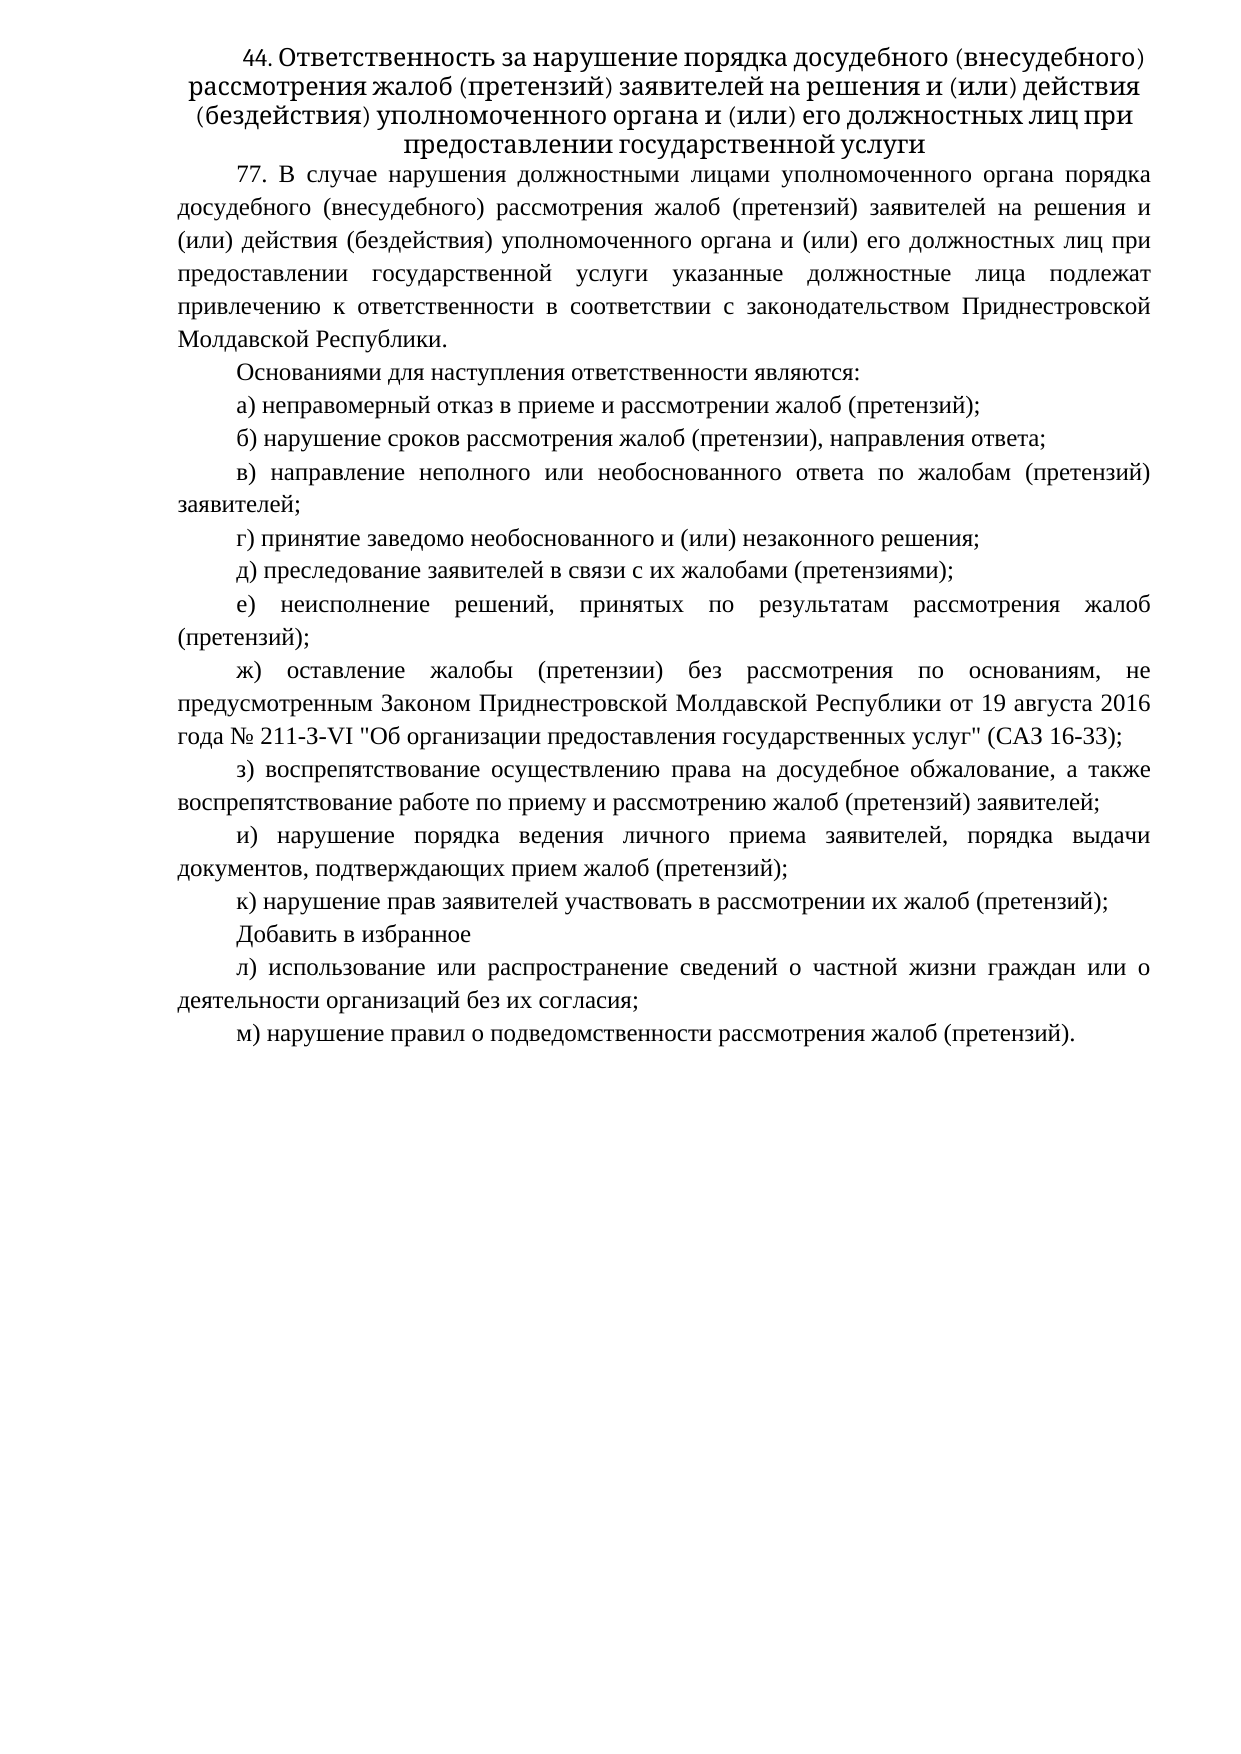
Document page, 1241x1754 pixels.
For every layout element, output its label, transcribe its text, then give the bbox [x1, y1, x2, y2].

text 77. В случае нарушения должностными лицами уполномоченного органа порядка досудебного (внесудебного) рассмотрения жалоб (претензий) заявителей на решения и (или) действия (бездействия) уполномоченного органа и (или) его должностных лиц при предоставлении государственной услуги указанные должностные лица подлежат привлечению к ответственности в соответствии с законодательством Приднестровской Молдавской Республики. [177, 159, 1152, 353]
text в) направление неполного или необоснованного ответа по жалобам (претензий) заявителей; [177, 457, 1152, 518]
text л) использование или распространение сведений о частной жизни граждан или о деятельности организаций без их согласия; [177, 952, 1152, 1014]
text Основаниями для наступления ответственности являются: [177, 357, 1152, 386]
text м) нарушение правил о подведомственности рассмотрения жалоб (претензий). [177, 1018, 1152, 1047]
text Добавить в избранное [177, 919, 1152, 948]
text а) неправомерный отказ в приеме и рассмотрении жалоб (претензий); [177, 391, 1152, 419]
text и) нарушение порядка ведения личного приема заявителей, порядка выдачи документов, подтверждающих прием жалоб (претензий); [177, 820, 1152, 882]
text к) нарушение прав заявителей участвовать в рассмотрении их жалоб (претензий); [177, 886, 1152, 914]
text д) преследование заявителей в связи с их жалобами (претензиями); [177, 556, 1152, 584]
text г) принятие заведомо необоснованного и (или) незаконного решения; [177, 523, 1152, 551]
text з) воспрепятствование осуществлению права на досудебное обжалование, а также воспрепятствование работе по приему и рассмотрению жалоб (претензий) заявителей; [177, 754, 1152, 816]
text ж) оставление жалобы (претензии) без рассмотрения по основаниям, не предусмотренным Законом Приднестровской Молдавской Республики от 19 августа 2016 года № 211-З-VI "Об организации предоставления государственных услуг" (САЗ 16-33); [177, 655, 1152, 749]
subtitle 44. Ответственность за нарушение порядка досудебного (внесудебного) рассмотрения жалоб (претензий) заявителей на решения и (или) действия (бездействия) уполномоченного органа и (или) его должностных лиц при предоставлении государственной услуги [177, 44, 1152, 159]
text е) неисполнение решений, принятых по результатам рассмотрения жалоб (претензий); [177, 589, 1152, 650]
text б) нарушение сроков рассмотрения жалоб (претензии), направления ответа; [177, 423, 1152, 452]
